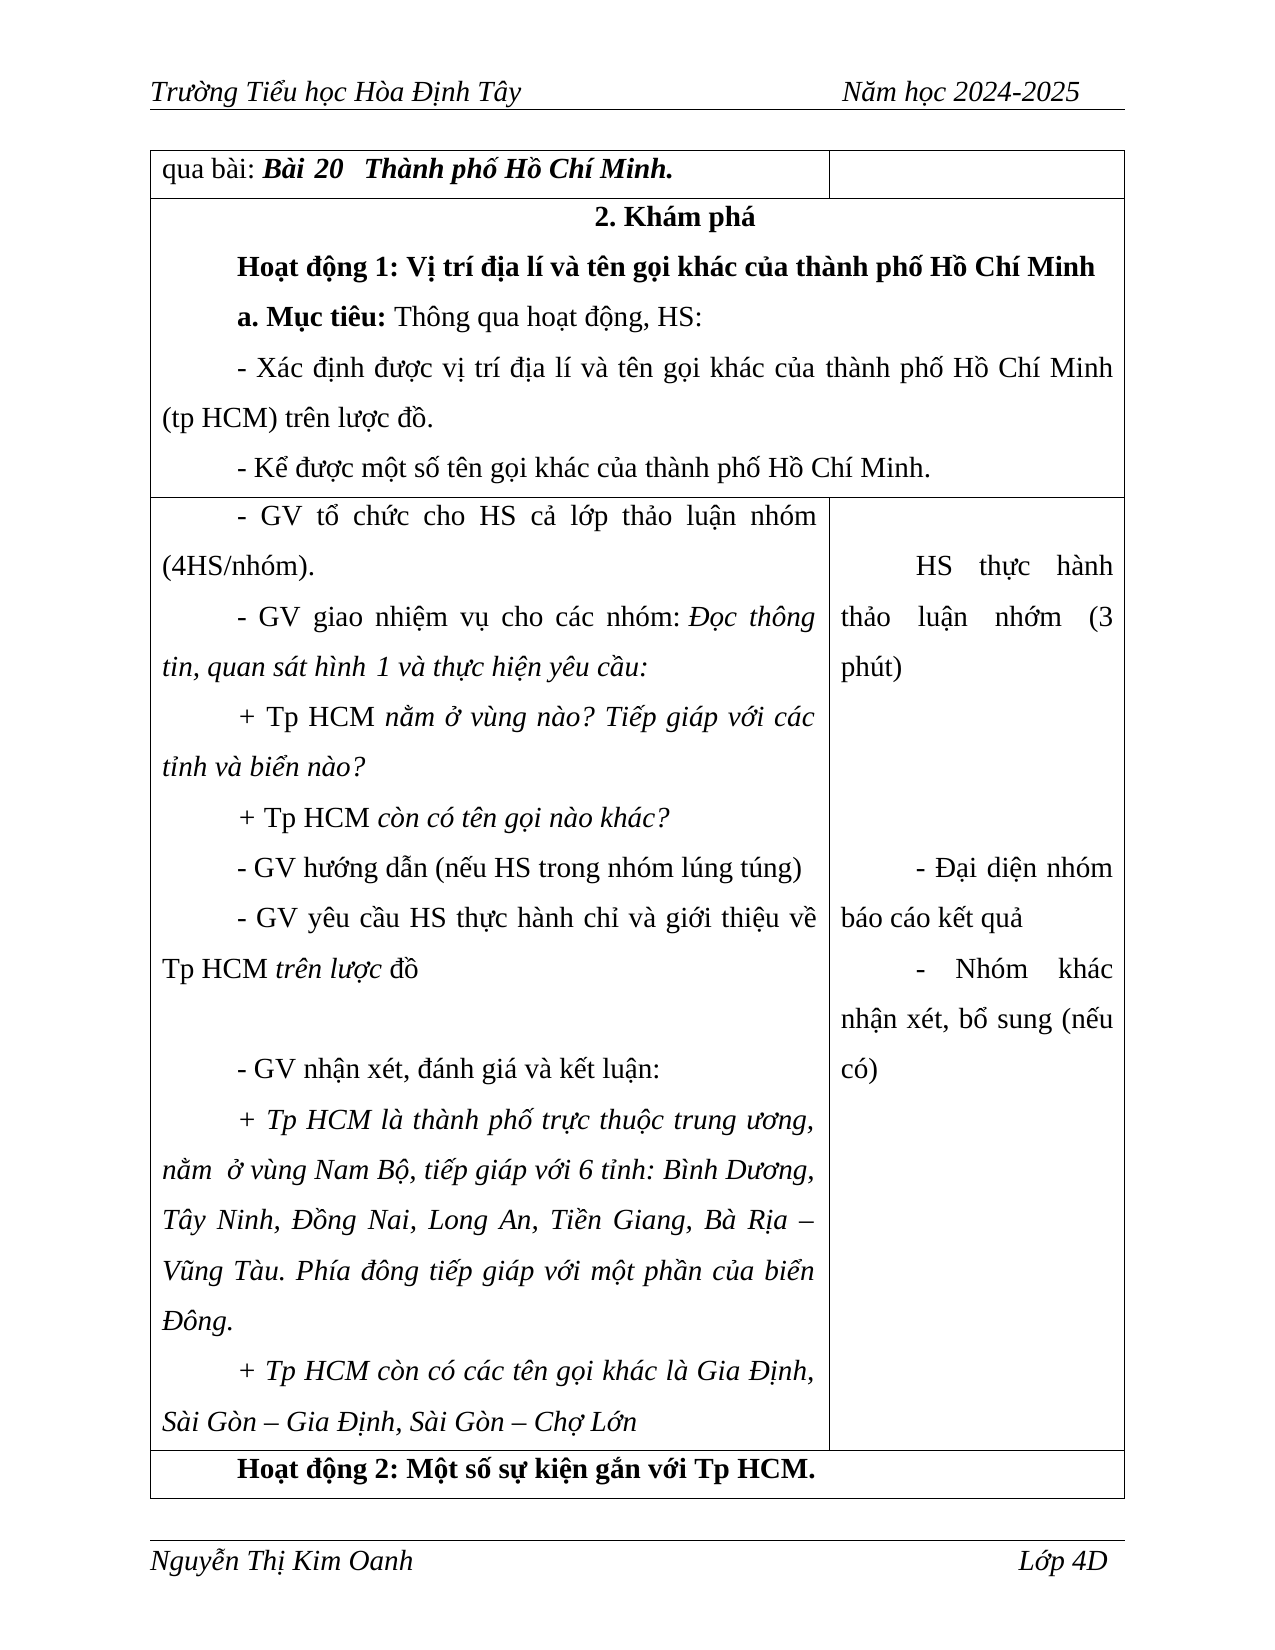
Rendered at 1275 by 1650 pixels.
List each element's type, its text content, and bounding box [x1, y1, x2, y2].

table_cell 2. Khám phá Hoạt động 1: Vị trí địa lí và tên gọi khác của thành phố Hồ Chí Minh a. Mục tiêu: Thông qua hoạt động, HS: - Xác định được vị trí địa lí và tên gọi khác của thành phố Hồ Chí Minh (tp HCM) trên lược đồ. - Kể được một số tên gọi khác của thành phố Hồ Chí Minh. [151, 199, 1124, 497]
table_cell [830, 151, 1124, 198]
table_cell HS thực hành thảo luận nhớm (3 phút) - Đại diện nhóm báo cáo kết quả - Nhóm khác nhận xét, bổ sung (nếu có) [830, 498, 1124, 1450]
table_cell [151, 1451, 1124, 1498]
table_cell - GV tổ chức cho HS cả lớp thảo luận nhóm (4HS/nhóm). - GV giao nhiệm vụ cho các nhóm: Đọc thông tin, quan sát hình 1 và thực hiện yêu cầu: + Tp HCM nằm ở vùng nào? Tiếp giáp với các tỉnh và biển nào? + Tp HCM còn có tên gọi nào khác? - GV hướng dẫn (nếu HS trong nhóm lúng túng) - GV yêu cầu HS thực hành chỉ và giới thiệu về Tp HCM trên lược đồ - GV nhận xét, đánh giá và kết luận: + Tp HCM là thành phố trực thuộc trung ương, nằm ở vùng Nam Bộ, tiếp giáp với 6 tỉnh: Bình Dương, Tây Ninh, Đồng Nai, Long An, Tiền Giang, Bà Rịa – Vũng Tàu. Phía đông tiếp giáp với một phần của biển Đông. + Tp HCM còn có các tên gọi khác là Gia Định, Sài Gòn – Gia Định, Sài Gòn – Chợ Lớn [151, 498, 829, 1450]
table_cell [151, 151, 829, 198]
